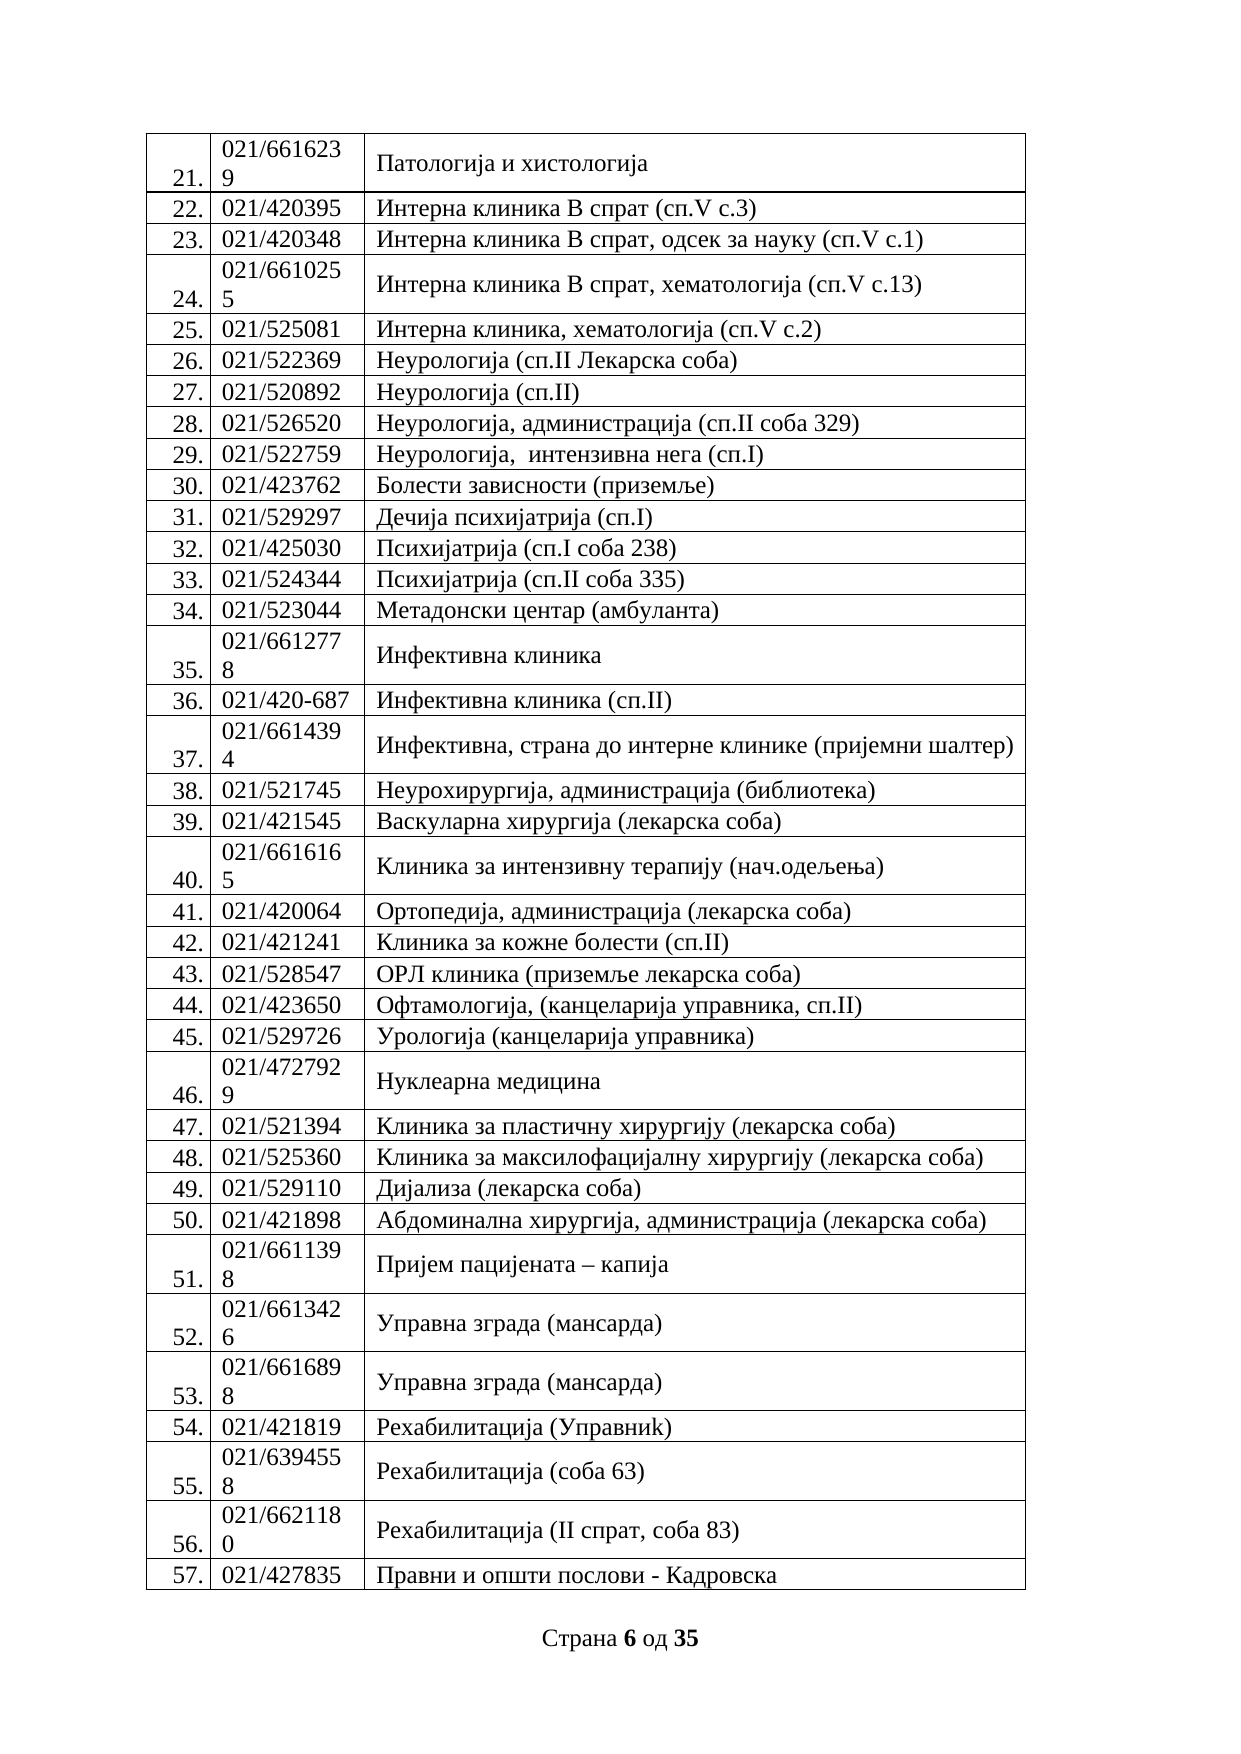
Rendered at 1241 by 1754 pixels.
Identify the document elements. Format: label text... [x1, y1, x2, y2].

table_cell 021/421545 [211, 806, 364, 836]
table_cell 021/525360 [211, 1141, 364, 1172]
table_cell Патологија и хистологија [365, 134, 1025, 191]
table_cell 021/421241 [211, 927, 364, 957]
table_cell Управна зграда (мансарда) [365, 1352, 1025, 1410]
table_cell Инфективна, страна до интерне клинике (пријемни шалтер) [365, 716, 1025, 773]
table_cell [147, 1411, 210, 1441]
table_cell Инфективна клиника (сп.II) [365, 685, 1025, 715]
table_cell 021/4727929 [211, 1052, 364, 1109]
table_cell 021/521745 [211, 774, 364, 804]
table_cell [147, 407, 210, 437]
table_cell [147, 376, 210, 406]
table_cell Неурологија (сп.II) [365, 376, 1025, 406]
table_cell [147, 1052, 210, 1109]
table_cell 021/421819 [211, 1411, 364, 1441]
table_cell 021/420-687 [211, 685, 364, 715]
table_cell [147, 927, 210, 957]
table_cell Васкуларна хирургија (лекарска соба) [365, 806, 1025, 836]
table_cell Психијатрија (сп.II соба 335) [365, 564, 1025, 594]
table_cell Интерна клиника В спрат, одсек за науку (сп.V с.1) [365, 224, 1025, 254]
table_cell Неурохирургија, администрација (библиотека) [365, 774, 1025, 804]
table_cell [147, 685, 210, 715]
table_cell 021/526520 [211, 407, 364, 437]
table_cell 021/525081 [211, 314, 364, 344]
table_cell Офтамологија, (канцеларија управника, сп.II) [365, 989, 1025, 1019]
table_cell Метадонски центар (амбуланта) [365, 595, 1025, 625]
table_cell Инфективна клиника [365, 626, 1025, 683]
table_cell 021/529726 [211, 1020, 364, 1051]
table_cell [147, 895, 210, 926]
table_cell [147, 837, 210, 894]
table_cell 021/420395 [211, 193, 364, 223]
table_cell [147, 1501, 210, 1558]
table_cell 021/523044 [211, 595, 364, 625]
table_cell 021/6614394 [211, 716, 364, 773]
table_cell 021/423762 [211, 470, 364, 500]
table_cell [147, 1110, 210, 1140]
table_cell Урологија (канцеларија управникa) [365, 1020, 1025, 1051]
table_cell Болести зависности (приземље) [365, 470, 1025, 500]
table_cell [147, 345, 210, 375]
table_cell [147, 806, 210, 836]
table_cell 021/529297 [211, 501, 364, 531]
table_cell Неурологија (сп.II Лекарска соба) [365, 345, 1025, 375]
table_cell 021/420064 [211, 895, 364, 926]
table_cell [147, 774, 210, 804]
table_cell 021/427835 [211, 1559, 364, 1589]
table_cell Неурологија, интензивна нега (сп.I) [365, 439, 1025, 469]
table_cell 021/6616898 [211, 1352, 364, 1410]
table_cell [147, 255, 210, 312]
table_cell Рехабилитација (соба 63) [365, 1442, 1025, 1499]
table_cell Ортопедија, администрација (лекарска соба) [365, 895, 1025, 926]
table_cell [147, 1352, 210, 1410]
table_cell [147, 1294, 210, 1351]
table_cell 021/420348 [211, 224, 364, 254]
table_cell [147, 958, 210, 988]
table_cell 021/423650 [211, 989, 364, 1019]
table_cell [147, 716, 210, 773]
table_cell 021/6621180 [211, 1501, 364, 1558]
table_cell [147, 501, 210, 531]
table_cell Правни и општи послови - Кадровска [365, 1559, 1025, 1589]
table_cell Абдоминална хирургија, администрација (лекарска собa) [365, 1204, 1025, 1234]
table_cell 021/6616239 [211, 134, 364, 191]
table_cell Интерна клиника В спрат, хематологија (сп.V с.13) [365, 255, 1025, 312]
table_cell Клиника за пластичну хирургију (лекарска соба) [365, 1110, 1025, 1140]
table_cell Нуклеарна медицина [365, 1052, 1025, 1109]
table_cell 021/522369 [211, 345, 364, 375]
table_cell [147, 564, 210, 594]
table_cell 021/529110 [211, 1173, 364, 1203]
table_cell Управна зграда (мансарда) [365, 1294, 1025, 1351]
table_cell Рехабилитација (II спрат, соба 83) [365, 1501, 1025, 1558]
table_cell 021/528547 [211, 958, 364, 988]
table_cell Дечија психијатрија (сп.I) [365, 501, 1025, 531]
table_cell Психијатрија (сп.I соба 238) [365, 532, 1025, 562]
table_cell [147, 1020, 210, 1051]
table_cell [147, 989, 210, 1019]
table_cell [147, 532, 210, 562]
table_cell ОРЛ клиника (приземље лекарска соба) [365, 958, 1025, 988]
table_cell Пријем пацијената – капија [365, 1235, 1025, 1293]
table_cell [147, 595, 210, 625]
table_cell 021/425030 [211, 532, 364, 562]
table_cell Неурологија, администрација (сп.II соба 329) [365, 407, 1025, 437]
table_cell [147, 1559, 210, 1589]
table_cell 021/524344 [211, 564, 364, 594]
table_cell Клиника за интензивну терапију (нач.одељења) [365, 837, 1025, 894]
table_cell Интерна клиника, хематологија (сп.V с.2) [365, 314, 1025, 344]
table_cell Дијализа (лекарска соба) [365, 1173, 1025, 1203]
table_cell 021/6610255 [211, 255, 364, 312]
table_cell 021/6394558 [211, 1442, 364, 1499]
table_cell 021/521394 [211, 1110, 364, 1140]
table_cell Интерна клиника В спрат (сп.V с.3) [365, 193, 1025, 223]
table_cell [147, 1204, 210, 1234]
table_cell [147, 1141, 210, 1172]
table_cell 021/421898 [211, 1204, 364, 1234]
table_cell [147, 193, 210, 223]
table_cell [147, 224, 210, 254]
table_cell 021/520892 [211, 376, 364, 406]
table_cell Клиника за максилофацијалну хирургију (лекарска соба) [365, 1141, 1025, 1172]
table_cell [147, 314, 210, 344]
table_cell [147, 439, 210, 469]
table_cell 021/6616165 [211, 837, 364, 894]
table_cell 021/522759 [211, 439, 364, 469]
table_cell [147, 1235, 210, 1293]
table_cell 021/6611398 [211, 1235, 364, 1293]
table_cell [147, 134, 210, 191]
table_cell Рехабилитација (Управниk) [365, 1411, 1025, 1441]
table_cell 021/6613426 [211, 1294, 364, 1351]
table_cell [147, 626, 210, 683]
table_cell [147, 1173, 210, 1203]
table_cell Клиника за кожне болести (сп.II) [365, 927, 1025, 957]
table_cell [147, 1442, 210, 1499]
table_cell [147, 470, 210, 500]
table_cell 021/6612778 [211, 626, 364, 683]
